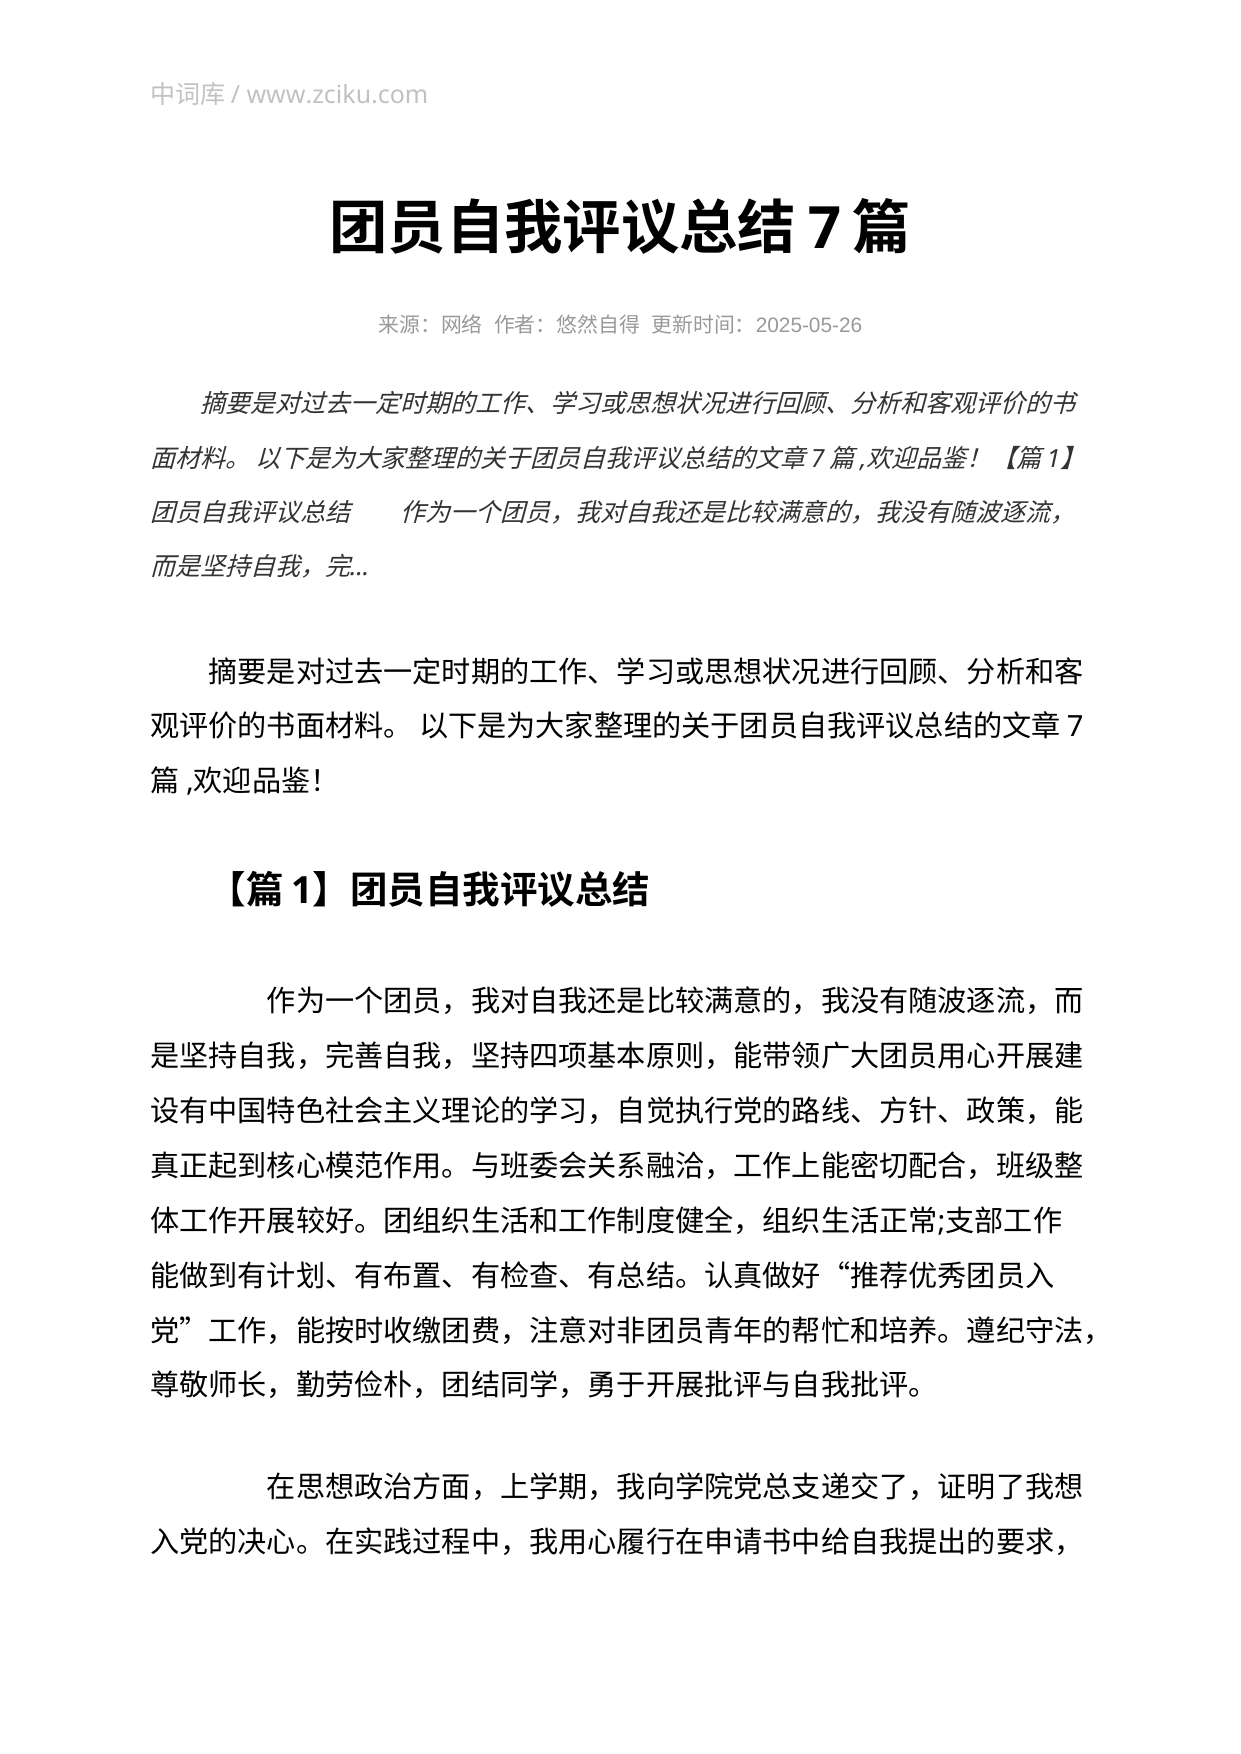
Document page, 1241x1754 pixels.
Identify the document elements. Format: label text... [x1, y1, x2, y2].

text 作为一个团员，我对自我还是比较满意的，我没有随波逐流，而是坚持自我，完善自我，坚持四项基本原则，能带领广大团员用心开展建设有中国特色社会主义理论的学习，自觉执行党的路线、方针、政策，能真正起到核心模范作用。与班委会关系融洽，工作上能密切配合，班级整体工作开展较好。团组织生活和工作制度健全，组织生活正常;支部工作能做到有计划、有布置、有检查、有总结。认真做好“推荐优秀团员入党”工作，能按时收缴团费，注意对非团员青年的帮忙和培养。遵纪守法，尊敬师长，勤劳俭朴，团结同学，勇于开展批评与自我批评。 [150, 978, 1090, 1404]
text 【篇1】团员自我评议总结 [150, 860, 1090, 914]
text 摘要是对过去一定时期的工作、学习或思想状况进行回顾、分析和客观评价的书面材料。 以下是为大家整理的关于团员自我评议总结的文章7篇 ,欢迎品鉴！【篇1】团员自我评议总结 作为一个团员，我对自我还是比较满意的，我没有随波逐流，而是坚持自我，完... [150, 384, 1090, 583]
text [150, 1464, 1090, 1561]
subtitle 团员自我评议总结7篇 [150, 181, 1090, 266]
text 摘要是对过去一定时期的工作、学习或思想状况进行回顾、分析和客观评价的书面材料。 以下是为大家整理的关于团员自我评议总结的文章7篇 ,欢迎品鉴！ [150, 648, 1090, 800]
text 来源：网络 作者：悠然自得 更新时间：2025-05-26 [150, 313, 1090, 337]
